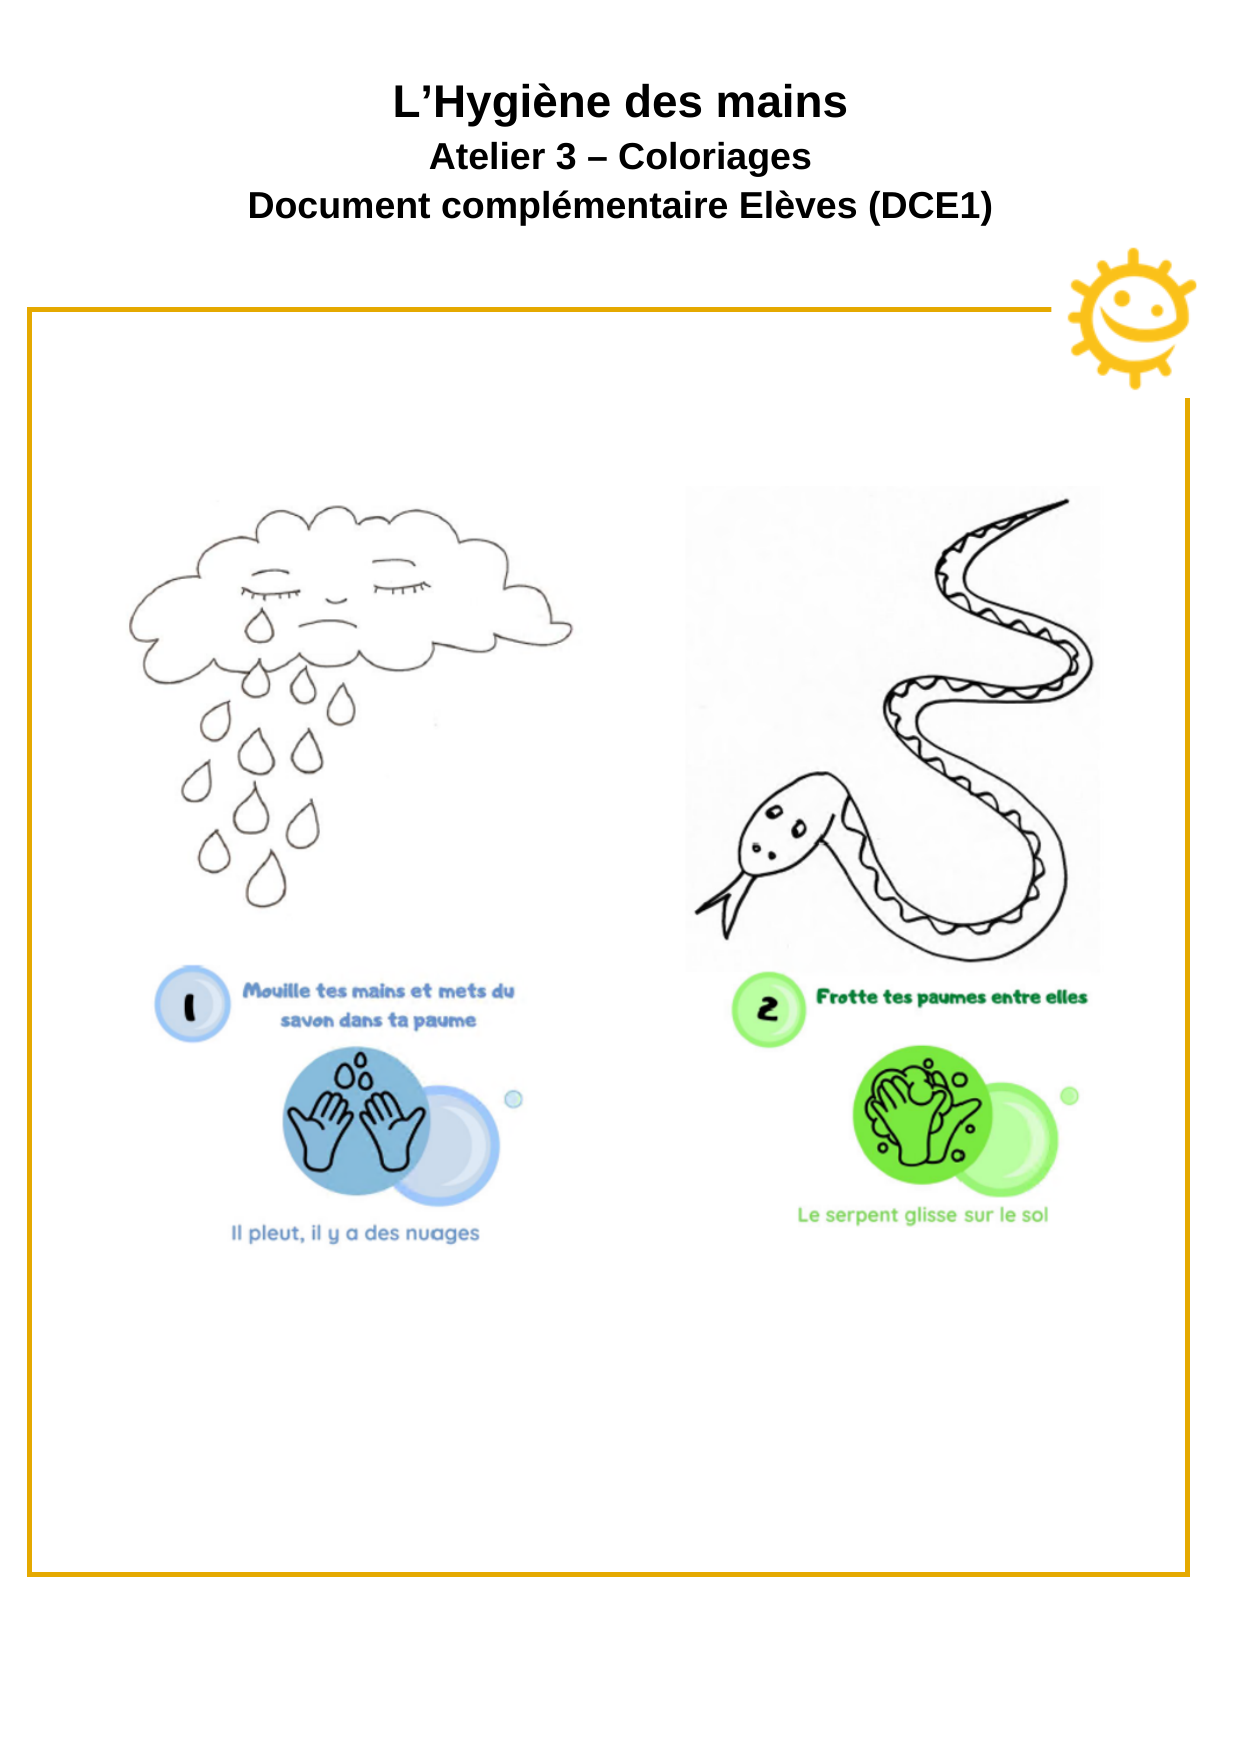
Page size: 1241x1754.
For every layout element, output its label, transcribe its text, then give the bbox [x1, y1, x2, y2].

picture [674, 486, 1113, 1272]
subtitle L’Hygiène des mains Atelier 3 – Coloriages Document complémentaire Elèves (DCE1) [75, 75, 1165, 227]
picture [121, 483, 583, 1270]
picture [1051, 235, 1197, 398]
